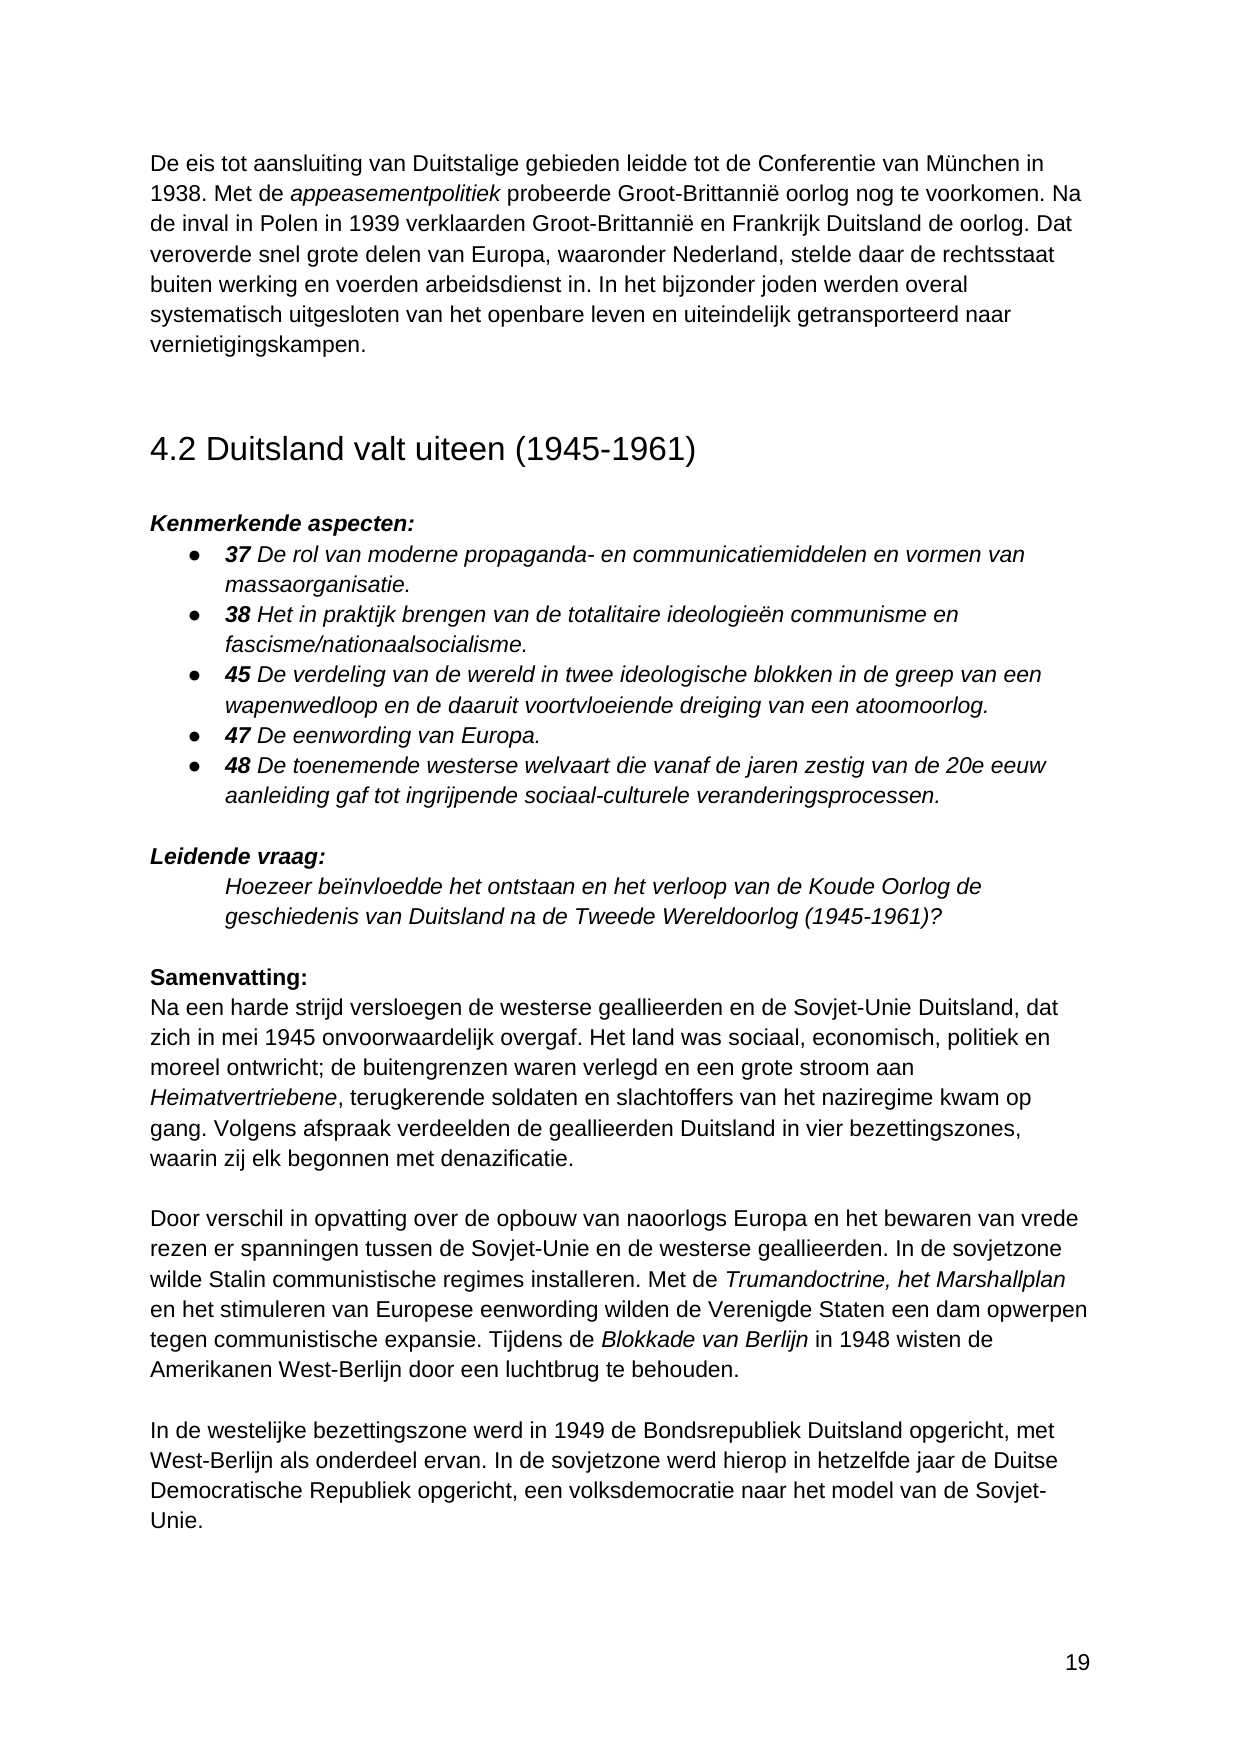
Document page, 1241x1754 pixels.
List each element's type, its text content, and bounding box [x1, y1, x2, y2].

text Na een harde strijd versloegen de westerse geallieerden en de Sovjet-Unie Duitsland, dat zich in mei 1945 onvoorwaardelijk overgaf. Het land was sociaal, economisch, politiek en moreel ontwricht; de buitengrenzen waren verlegd en een grote stroom aan Heimatvertriebene, terugkerende soldaten en slachtoffers van het naziregime kwam op gang. Volgens afspraak verdeelden de geallieerden Duitsland in vier bezettingszones, waarin zij elk begonnen met denazificatie. [150, 994, 1090, 1171]
list 48 De toenemende westerse welvaart die vanaf de jaren zestig van de 20e eeuw aanleiding gaf tot ingrijpende sociaal-culturele veranderingsprocessen. [187, 752, 1090, 808]
text Door verschil in opvatting over de opbouw van naoorlogs Europa en het bewaren van vrede rezen er spanningen tussen de Sovjet-Unie en de westerse geallieerden. In de sovjetzone wilde Stalin communistische regimes installeren. Met de Trumandoctrine, het Marshallplan en het stimuleren van Europese eenwording wilden de Verenigde Staten een dam opwerpen tegen communistische expansie. Tijdens de Blokkade van Berlijn in 1948 wisten de Amerikanen West-Berlijn door een luchtbrug te behouden. [150, 1205, 1090, 1382]
list 38 Het in praktijk brengen van de totalitaire ideologieën communisme en fascisme/nationaalsocialisme. [187, 601, 1090, 657]
text Kenmerkende aspecten: [150, 510, 1090, 537]
list 47 De eenwording van Europa. [187, 722, 1090, 748]
text Leidende vraag: [150, 843, 1090, 869]
list 45 De verdeling van de wereld in twee ideologische blokken in de greep van een wapenwedloop en de daaruit voortvloeiende dreiging van een atoomoorlog. [187, 661, 1090, 718]
subtitle 4.2 Duitsland valt uiteen (1945-1961) [150, 429, 1090, 468]
text In de westelijke bezettingszone werd in 1949 de Bondsrepubliek Duitsland opgericht, met West-Berlijn als onderdeel ervan. In de sovjetzone werd hierop in hetzelfde jaar de Duitse Democratische Republiek opgericht, een volksdemocratie naar het model van de Sovjet-Unie. [150, 1417, 1090, 1533]
text De eis tot aansluiting van Duitstalige gebieden leidde tot de Conferentie van München in 1938. Met de appeasementpolitiek probeerde Groot-Brittannië oorlog nog te voorkomen. Na de inval in Polen in 1939 verklaarden Groot-Brittannië en Frankrijk Duitsland de oorlog. Dat veroverde snel grote delen van Europa, waaronder Nederland, stelde daar de rechtsstaat buiten werking en voerden arbeidsdienst in. In het bijzonder joden werden overal systematisch uitgesloten van het openbare leven en uiteindelijk getransporteerd naar vernietigingskampen. [150, 150, 1090, 358]
text Samenvatting: [150, 963, 1090, 990]
list 37 De rol van moderne propaganda- en communicatiemiddelen en vormen van massaorganisatie. [187, 541, 1090, 597]
text Hoezeer beïnvloedde het ontstaan en het verloop van de Koude Oorlog de geschiedenis van Duitsland na de Tweede Wereldoorlog (1945-1961)? [225, 873, 1090, 929]
